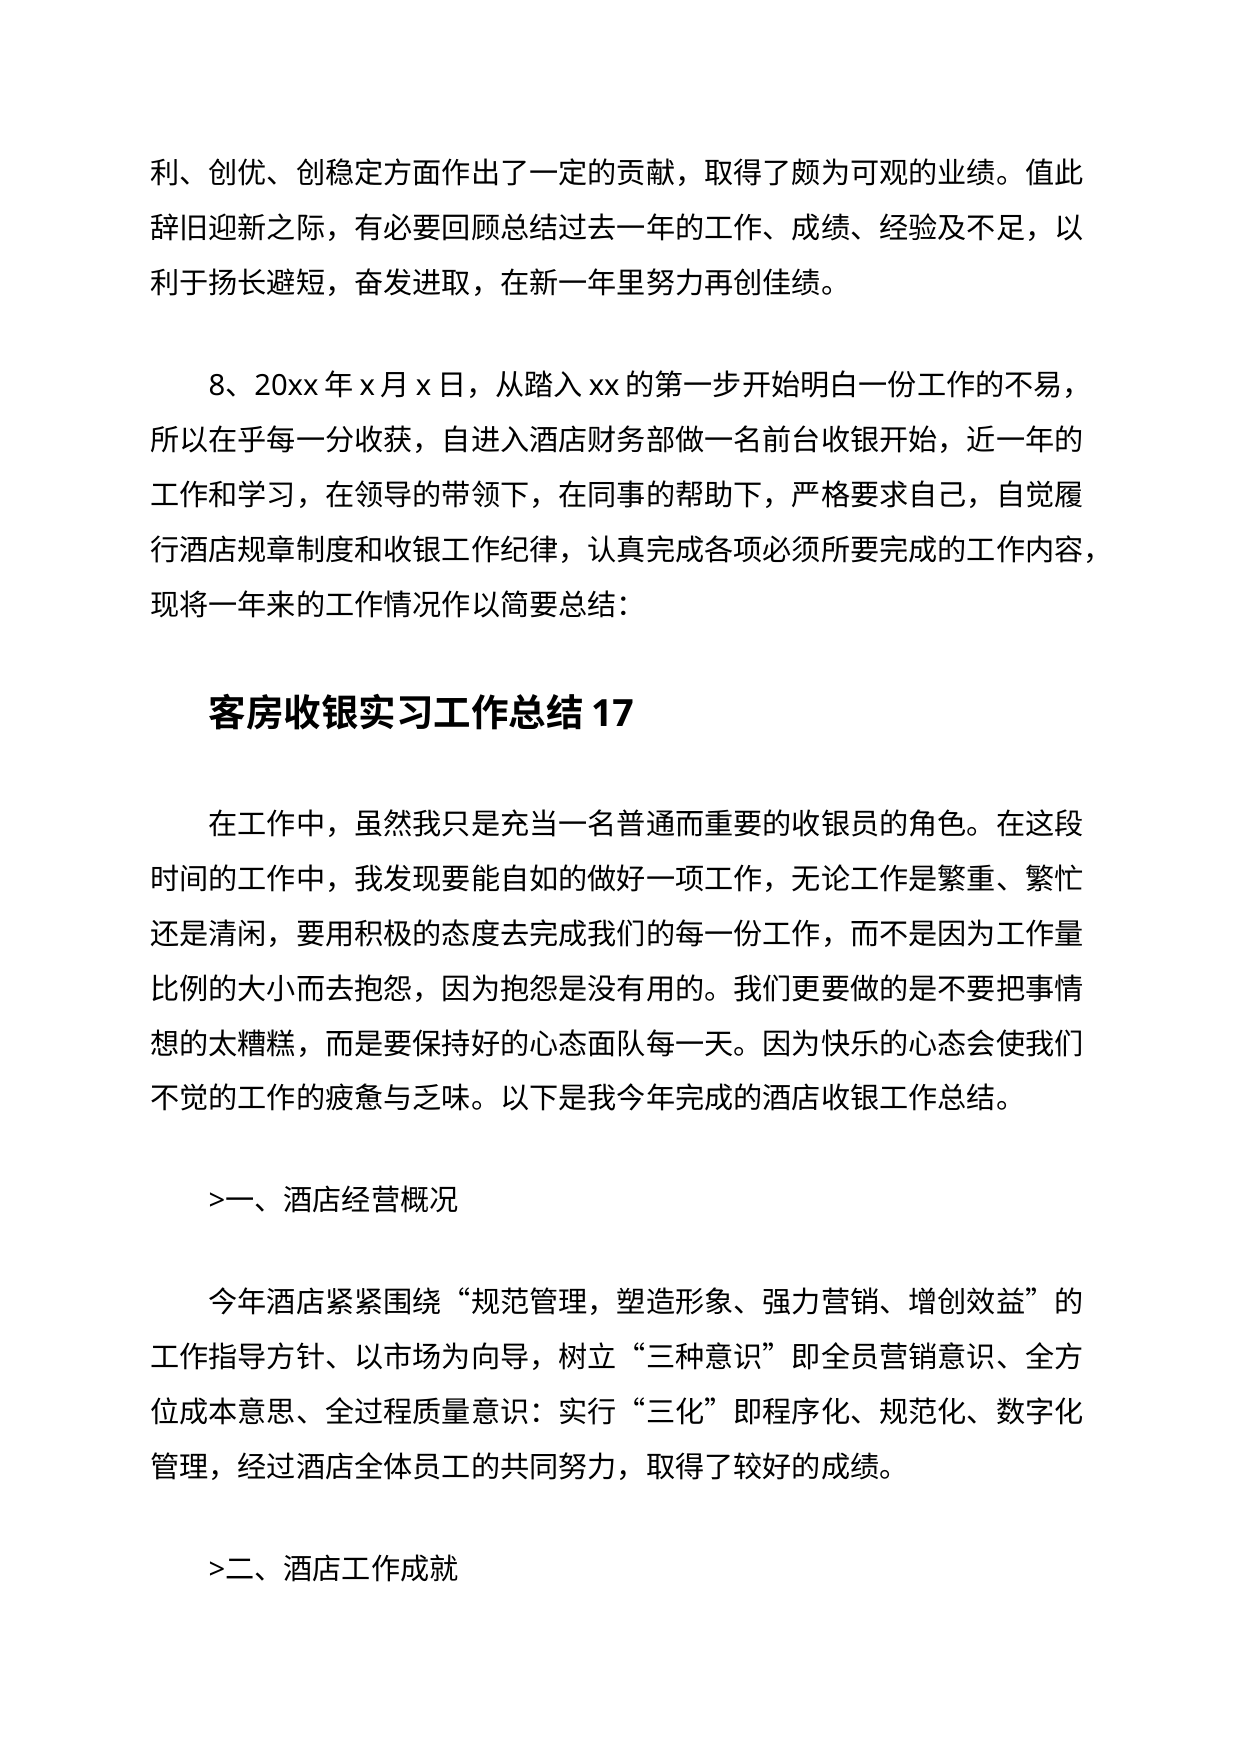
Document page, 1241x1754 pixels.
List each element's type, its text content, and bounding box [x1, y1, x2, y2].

text >一、酒店经营概况 [150, 1177, 1090, 1219]
text 客房收银实习工作总结17 [150, 683, 1090, 737]
text 在工作中，虽然我只是充当一名普通而重要的收银员的角色。在这段时间的工作中，我发现要能自如的做好一项工作，无论工作是繁重、繁忙还是清闲，要用积极的态度去完成我们的每一份工作，而不是因为工作量比例的大小而去抱怨，因为抱怨是没有用的。我们更要做的是不要把事情想的太糟糕，而是要保持好的心态面队每一天。因为快乐的心态会使我们不觉的工作的疲惫与乏味。以下是我今年完成的酒店收银工作总结。 [150, 801, 1090, 1117]
text 8、20xx年x月x日，从踏入xx的第一步开始明白一份工作的不易，所以在乎每一分收获，自进入酒店财务部做一名前台收银开始，近一年的工作和学习，在领导的带领下，在同事的帮助下，严格要求自己，自觉履行酒店规章制度和收银工作纪律，认真完成各项必须所要完成的工作内容，现将一年来的工作情况作以简要总结： [150, 362, 1090, 623]
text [150, 150, 1090, 302]
text 今年酒店紧紧围绕“规范管理，塑造形象、强力营销、增创效益”的工作指导方针、以市场为向导，树立“三种意识”即全员营销意识、全方位成本意思、全过程质量意识：实行“三化”即程序化、规范化、数字化管理，经过酒店全体员工的共同努力，取得了较好的成绩。 [150, 1279, 1090, 1486]
text >二、酒店工作成就 [150, 1545, 1090, 1588]
